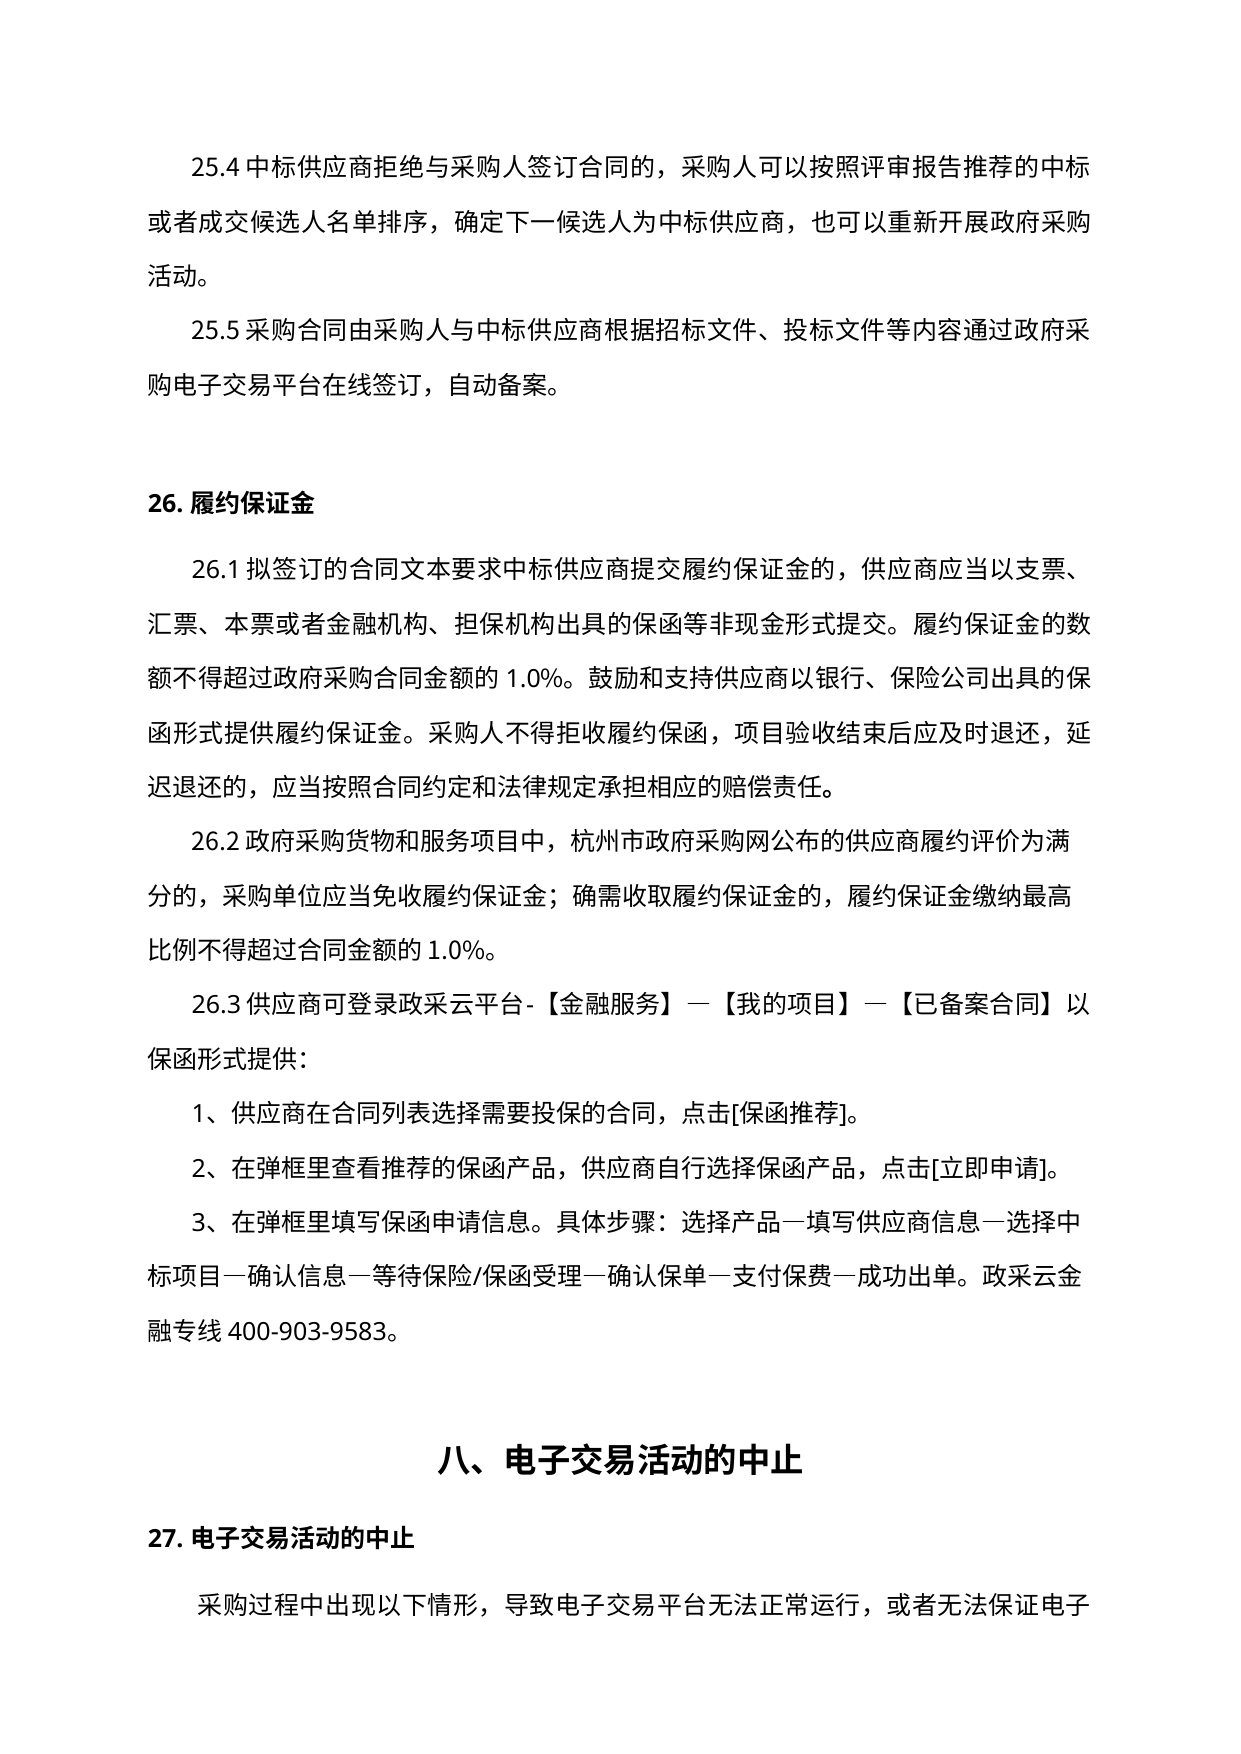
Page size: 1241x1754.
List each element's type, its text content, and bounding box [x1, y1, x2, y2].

text 八、电子交易活动的中止 [148, 1434, 1092, 1482]
list 在弹框里填写保函申请信息。具体步骤：选择产品—填写供应商信息—选择中标项目—确认信息—等待保险/保函受理—确认保单—支付保费—成功出单。政采云金融专线400-903-9583。 [148, 1202, 1092, 1347]
text 26.1拟签订的合同文本要求中标供应商提交履约保证金的，供应商应当以支票、汇票、本票或者金融机构、担保机构出具的保函等非现金形式提交。履约保证金的数额不得超过政府采购合同金额的1.0%。鼓励和支持供应商以银行、保险公司出具的保函形式提供履约保证金。采购人不得拒收履约保函，项目验收结束后应及时退还，延迟退还的，应当按照合同约定和法律规定承担相应的赔偿责任。 [148, 550, 1092, 804]
subtitle 27. 电子交易活动的中止 [148, 1518, 1092, 1555]
text 25.4中标供应商拒绝与采购人签订合同的，采购人可以按照评审报告推荐的中标或者成交候选人名单排序，确定下一候选人为中标供应商，也可以重新开展政府采购活动。 [148, 148, 1092, 293]
text 25.5采购合同由采购人与中标供应商根据招标文件、投标文件等内容通过政府采购电子交易平台在线签订，自动备案。 [148, 311, 1092, 401]
list 在弹框里查看推荐的保函产品，供应商自行选择保函产品，点击[立即申请]。 [148, 1148, 1092, 1184]
list 供应商在合同列表选择需要投保的合同，点击[保函推荐]。 [191, 1094, 1092, 1130]
list 26.2政府采购货物和服务项目中，杭州市政府采购网公布的供应商履约评价为满分的，采购单位应当免收履约保证金；确需收取履约保证金的，履约保证金缴纳最高比例不得超过合同金额的1.0%。 [148, 822, 1092, 967]
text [148, 1585, 1092, 1622]
text 26.3供应商可登录政采云平台-【金融服务】—【我的项目】—【已备案合同】以保函形式提供： [148, 985, 1092, 1076]
subtitle 26. 履约保证金 [148, 483, 1092, 519]
